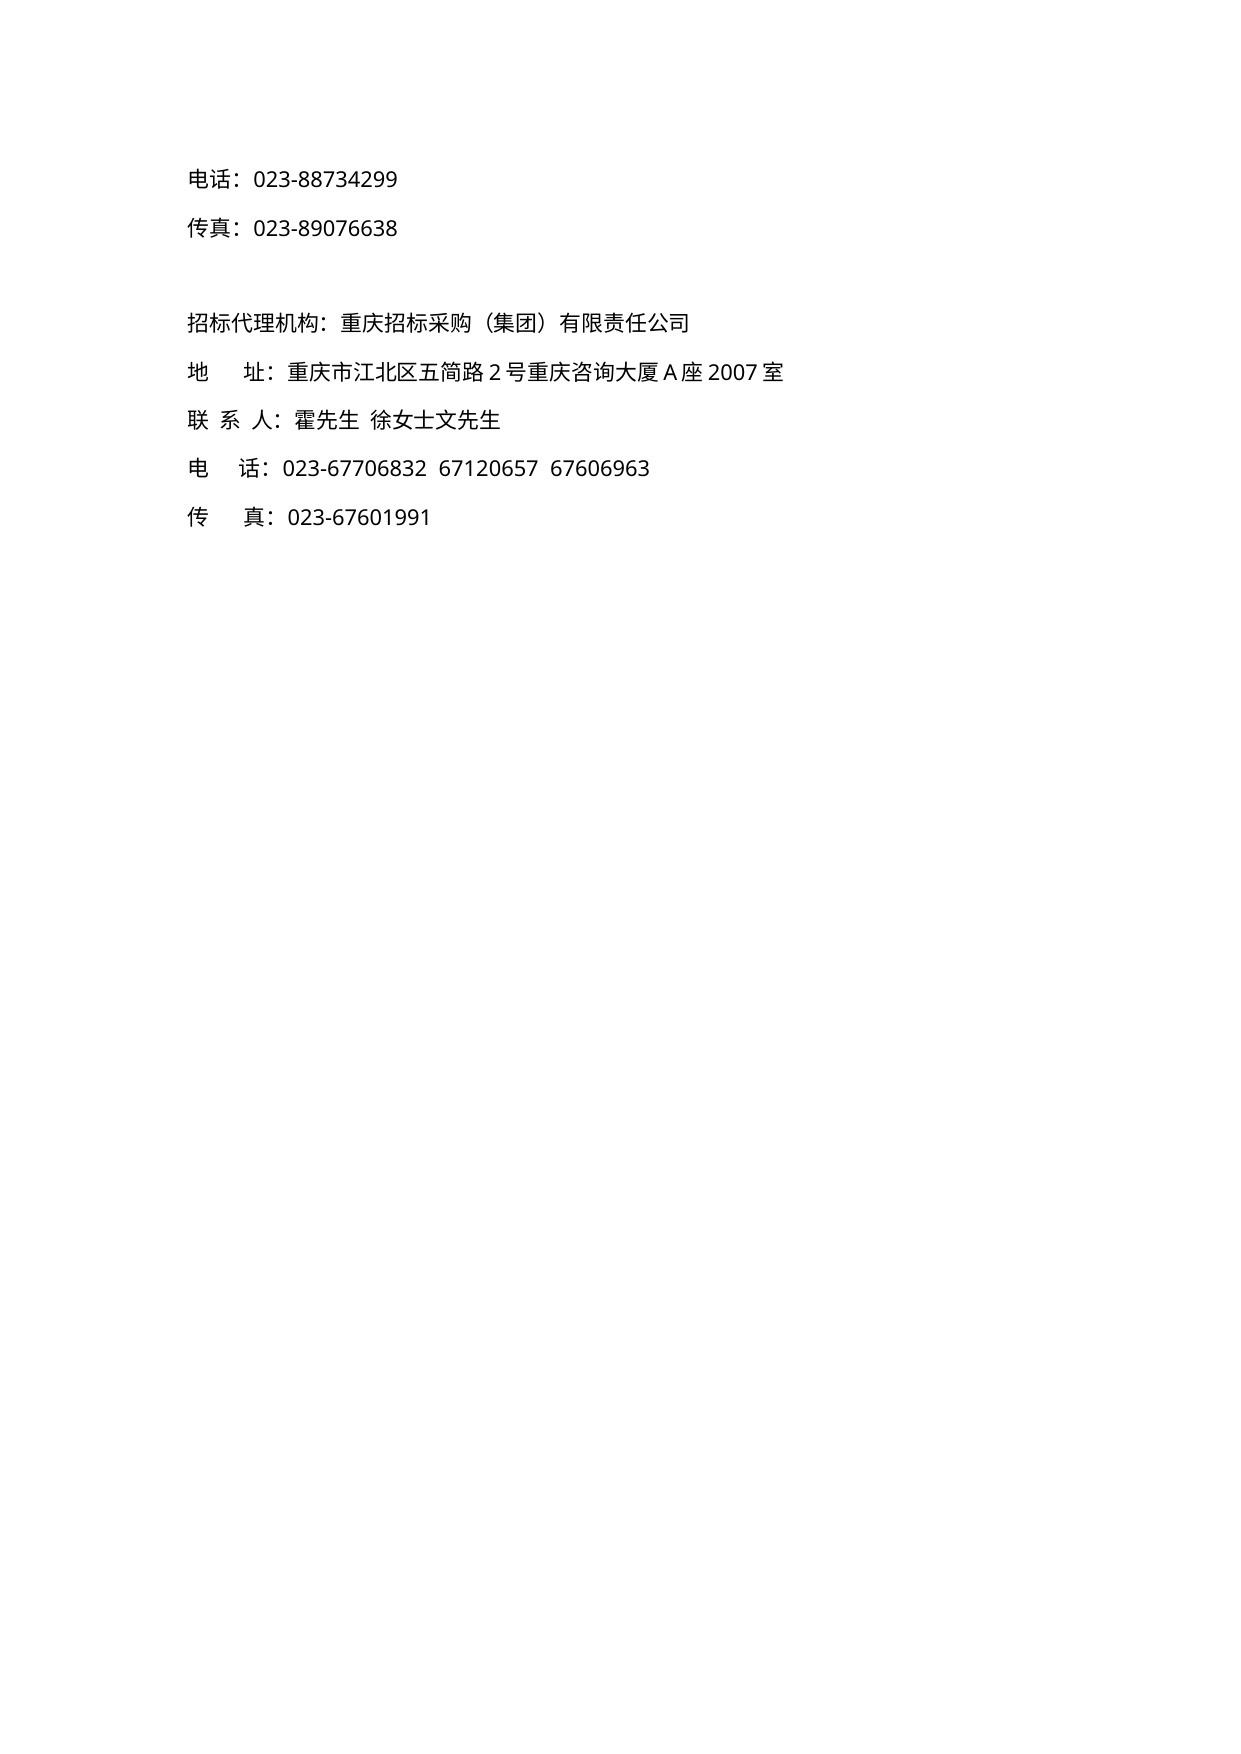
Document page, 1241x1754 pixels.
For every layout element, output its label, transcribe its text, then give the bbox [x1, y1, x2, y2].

text 地 址：重庆市江北区五简路2号重庆咨询大厦A座2007室 [187, 354, 1053, 387]
text 联 系 人：霍先生 徐女士文先生 [187, 403, 1053, 435]
text 传真：023-89076638 [187, 210, 1053, 243]
text 电 话：023-67706832 67120657 67606963 [187, 451, 1053, 483]
text 电话：023-88734299 [187, 162, 1053, 194]
text 招标代理机构：重庆招标采购（集团）有限责任公司 [187, 306, 1053, 338]
text 传 真：023-67601991 [187, 499, 1053, 532]
